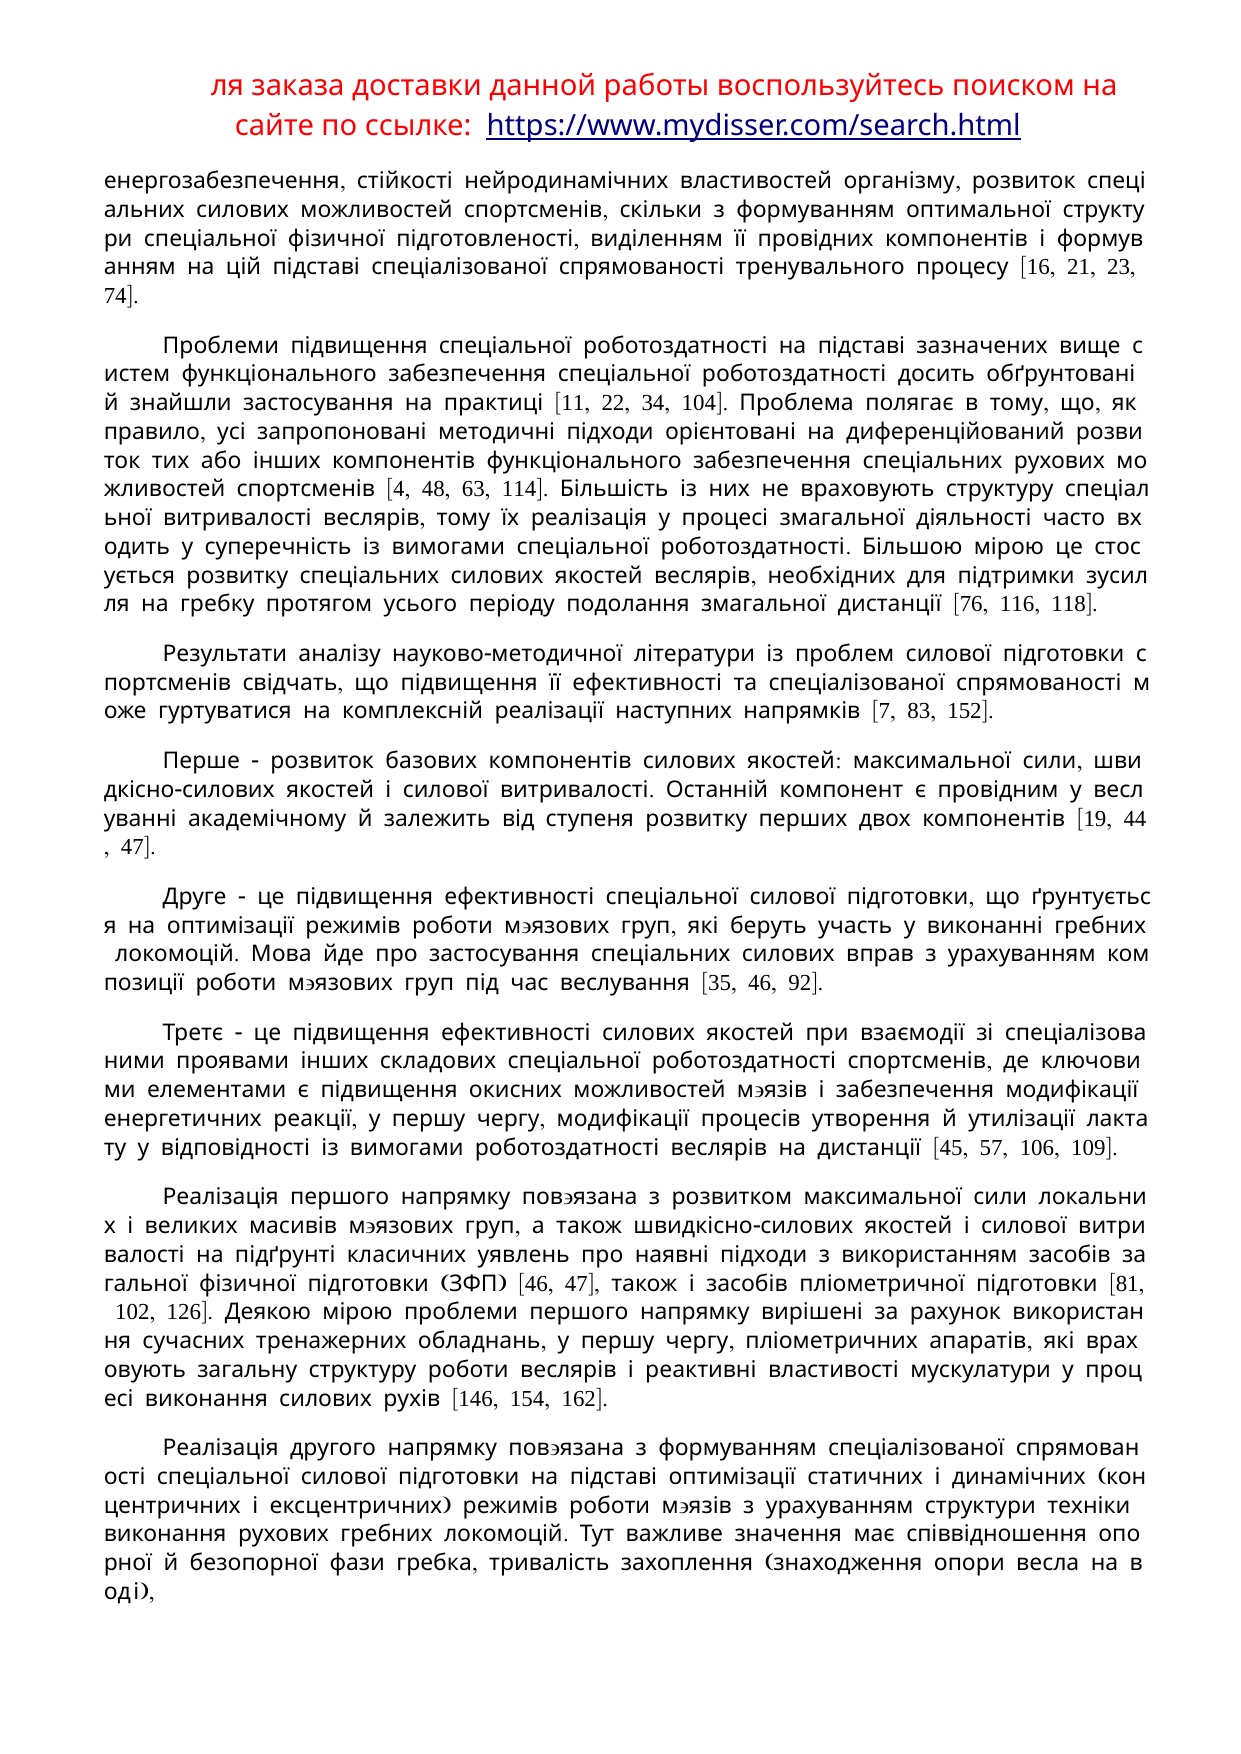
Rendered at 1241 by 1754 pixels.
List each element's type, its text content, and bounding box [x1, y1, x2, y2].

text РеалізаціяпершогонапрямкуповязаназрозвиткоммаксимальноїсилилокальнихівеликихмасивівмязовихгрупатакожшвидкісносиловихякостейісиловоївитривалостінапідґрунтікласичнихуявленьпронаявніпідходизвикористаннямзасобівзагальноїфізичноїпідготовкиЗФПтакожізасобівпліометричноїпідготовкиДеякоюміроюпроблемипершогонапрямкувирішенізарахуноквикористаннясучаснихтренажернихобладнаньупершучергупліометричнихапаратівяківраховуютьзагальнуструктуруроботивеслярівіреактивнівластивостімускулатуриупроцесівиконаннясиловихрухів [103, 1181, 1152, 1411]
text РеалізаціядругогонапрямкуповязаназформуваннямспеціалізованоїспрямованостіспеціальноїсиловоїпідготовкинапідставіоптимізаціїстатичнихідинамічнихконцентричнихіексцентричнихрежимівроботимязівзурахуваннямструктуритехнікивиконанняруховихгребнихлокомоційТутважливезначеннямаєспіввідношенняопорноїйбезопорноїфазигребкатривалістьзахопленнязнаходженняопоривесланаводі [103, 1432, 1152, 1604]
text ПроблемипідвищенняспеціальноїроботоздатностінапідставізазначенихвищесистемфункціональногозабезпеченняспеціальноїроботоздатностідоситьобґрунтованійзнайшлизастосуваннянапрактиціПроблемаполягаєвтомущоякправилоусізапропонованіметодичніпідходиорієнтованінадиференційованийрозвитоктихабоіншихкомпонентівфункціональногозабезпеченняспеціальнихруховихможливостейспортсменівБільшістьізнихневраховуютьструктуруспеціальноївитривалостівеслярівтомуїхреалізаціяупроцесізмагальноїдіяльностічастовходитьусуперечністьізвимогамиспеціальноїроботоздатностіБільшоюміроюцестосуєтьсярозвиткуспеціальнихсиловихякостейвеслярівнеобхіднихдляпідтримкизусиллянагребкупротягомусьогоперіодуподоланнязмагальноїдистанції [103, 329, 1152, 617]
text ДругецепідвищенняефективностіспеціальноїсиловоїпідготовкищоґрунтуєтьсянаоптимізаціїрежимівроботимязовихгрупякіберутьучастьувиконаннігребнихлокомоційМовайдепрозастосуванняспеціальнихсиловихвправзурахуваннямкомпозиціїроботимязовихгруппідчасвеслування [103, 880, 1152, 995]
text ПершерозвитокбазовихкомпонентівсиловихякостеймаксимальноїсилишвидкісносиловихякостейісиловоївитривалостіОстаннійкомпонентєпровіднимувеслуванніакадемічномуйзалежитьвідступенярозвиткупершихдвохкомпонентів [103, 744, 1152, 859]
text Третєцепідвищенняефективностісиловихякостейпривзаємодіїзіспеціалізованимипроявамиіншихскладовихспеціальноїроботоздатностіспортсменівдеключовимиелементамиєпідвищенняокиснихможливостеймязівізабезпеченнямодифікаціїенергетичнихреакціїупершучергумодифікаціїпроцесівутворенняйутилізаціїлактатуувідповідностіізвимогамироботоздатностівеслярівнадистанції [103, 1016, 1152, 1160]
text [103, 164, 1152, 308]
text Результатианалізунауковометодичноїлітературиізпроблемсиловоїпідготовкиспортсменівсвідчатьщопідвищенняїїефективностітаспеціалізованоїспрямованостіможегуртуватисянакомплекснійреалізаціїнаступнихнапрямків [103, 637, 1152, 724]
